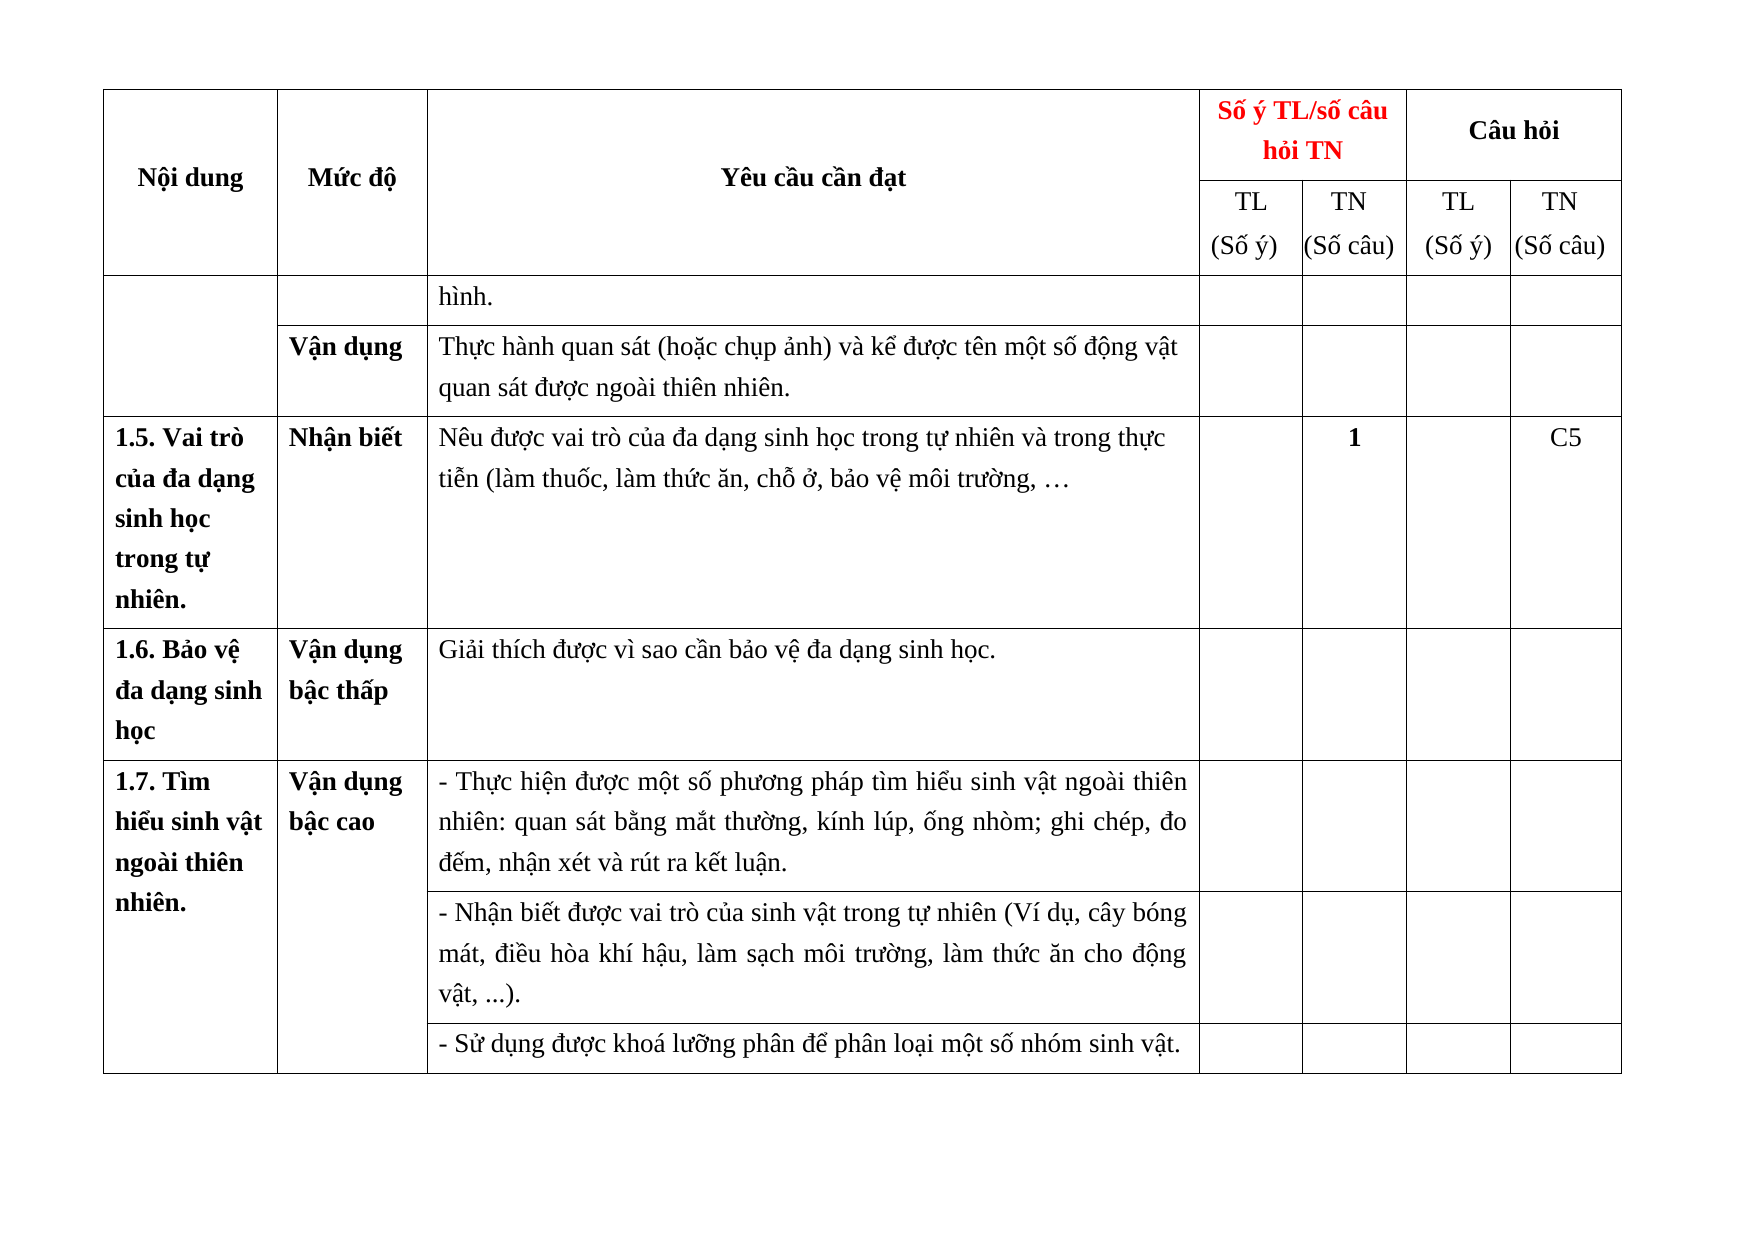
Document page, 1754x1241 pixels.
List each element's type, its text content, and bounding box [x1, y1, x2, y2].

table_cell Vận dụng bậc cao [278, 761, 427, 1073]
table_cell [1200, 326, 1302, 416]
table_cell [1511, 326, 1621, 416]
table_cell [1303, 892, 1406, 1022]
table_cell 1.5. Vai trò của đa dạng sinh học trong tự nhiên. [104, 417, 277, 628]
table_cell TN (Số câu) [1511, 181, 1621, 275]
table_header Nội dung [104, 90, 277, 275]
table_cell C5 [1511, 417, 1621, 628]
table_cell [1303, 629, 1406, 760]
table_header Số ý TL/số câu hỏi TN [1200, 90, 1406, 179]
table_cell [1407, 761, 1510, 891]
table_cell [1200, 892, 1302, 1022]
table_cell - Nhận biết được vai trò của sinh vật trong tự nhiên (Ví dụ, cây bóng mát, điều hòa khí hậu, làm sạch môi trường, làm thức ăn cho động vật, ...). [428, 892, 1199, 1022]
table_cell Vận dụng bậc thấp [278, 629, 427, 760]
table_cell [1303, 1024, 1406, 1073]
table_cell TN (Số câu) [1303, 181, 1406, 275]
table_cell [1407, 417, 1510, 628]
table_cell [1200, 417, 1302, 628]
table_cell [1303, 761, 1406, 891]
table_cell [1511, 892, 1621, 1022]
table_header Mức độ [278, 90, 427, 275]
table_cell 1.6. Bảo vệ đa dạng sinh học [104, 629, 277, 760]
table_cell - Thực hiện được một số phương pháp tìm hiểu sinh vật ngoài thiên nhiên: quan sát bằng mắt thường, kính lúp, ống nhòm; ghi chép, đo đếm, nhận xét và rút ra kết luận. [428, 761, 1199, 891]
table_cell [1407, 326, 1510, 416]
table_cell [1511, 276, 1621, 325]
table_cell [1200, 1024, 1302, 1073]
table_cell [1407, 629, 1510, 760]
table_cell Giải thích được vì sao cần bảo vệ đa dạng sinh học. [428, 629, 1199, 760]
table_cell 1.7. Tìm hiểu sinh vật ngoài thiên nhiên. [104, 761, 277, 1073]
table_cell [1303, 326, 1406, 416]
table_cell [1407, 892, 1510, 1022]
table_cell [1200, 276, 1302, 325]
table_cell Thực hành quan sát (hoặc chụp ảnh) và kể được tên một số động vật quan sát được ngoài thiên nhiên. [428, 326, 1199, 416]
table_cell Nhận biết [278, 417, 427, 628]
table_cell [1407, 1024, 1510, 1073]
table_cell [1511, 761, 1621, 891]
table_cell [1511, 629, 1621, 760]
table_cell TL (Số ý) [1200, 181, 1302, 275]
table_cell [1200, 761, 1302, 891]
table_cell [428, 276, 1199, 325]
table_cell Vận dụng [278, 326, 427, 416]
table_cell - Sử dụng được khoá lưỡng phân để phân loại một số nhóm sinh vật. [428, 1024, 1199, 1073]
table_cell 1 [1303, 417, 1406, 628]
table_cell [1200, 629, 1302, 760]
table_cell Nêu được vai trò của đa dạng sinh học trong tự nhiên và trong thực tiễn (làm thuốc, làm thức ăn, chỗ ở, bảo vệ môi trường, … [428, 417, 1199, 628]
table_header Yêu cầu cần đạt [428, 90, 1199, 275]
table_cell TL (Số ý) [1407, 181, 1510, 275]
table_cell [1407, 276, 1510, 325]
table_cell [1511, 1024, 1621, 1073]
table_cell [1303, 276, 1406, 325]
table_header Câu hỏi [1407, 90, 1621, 179]
